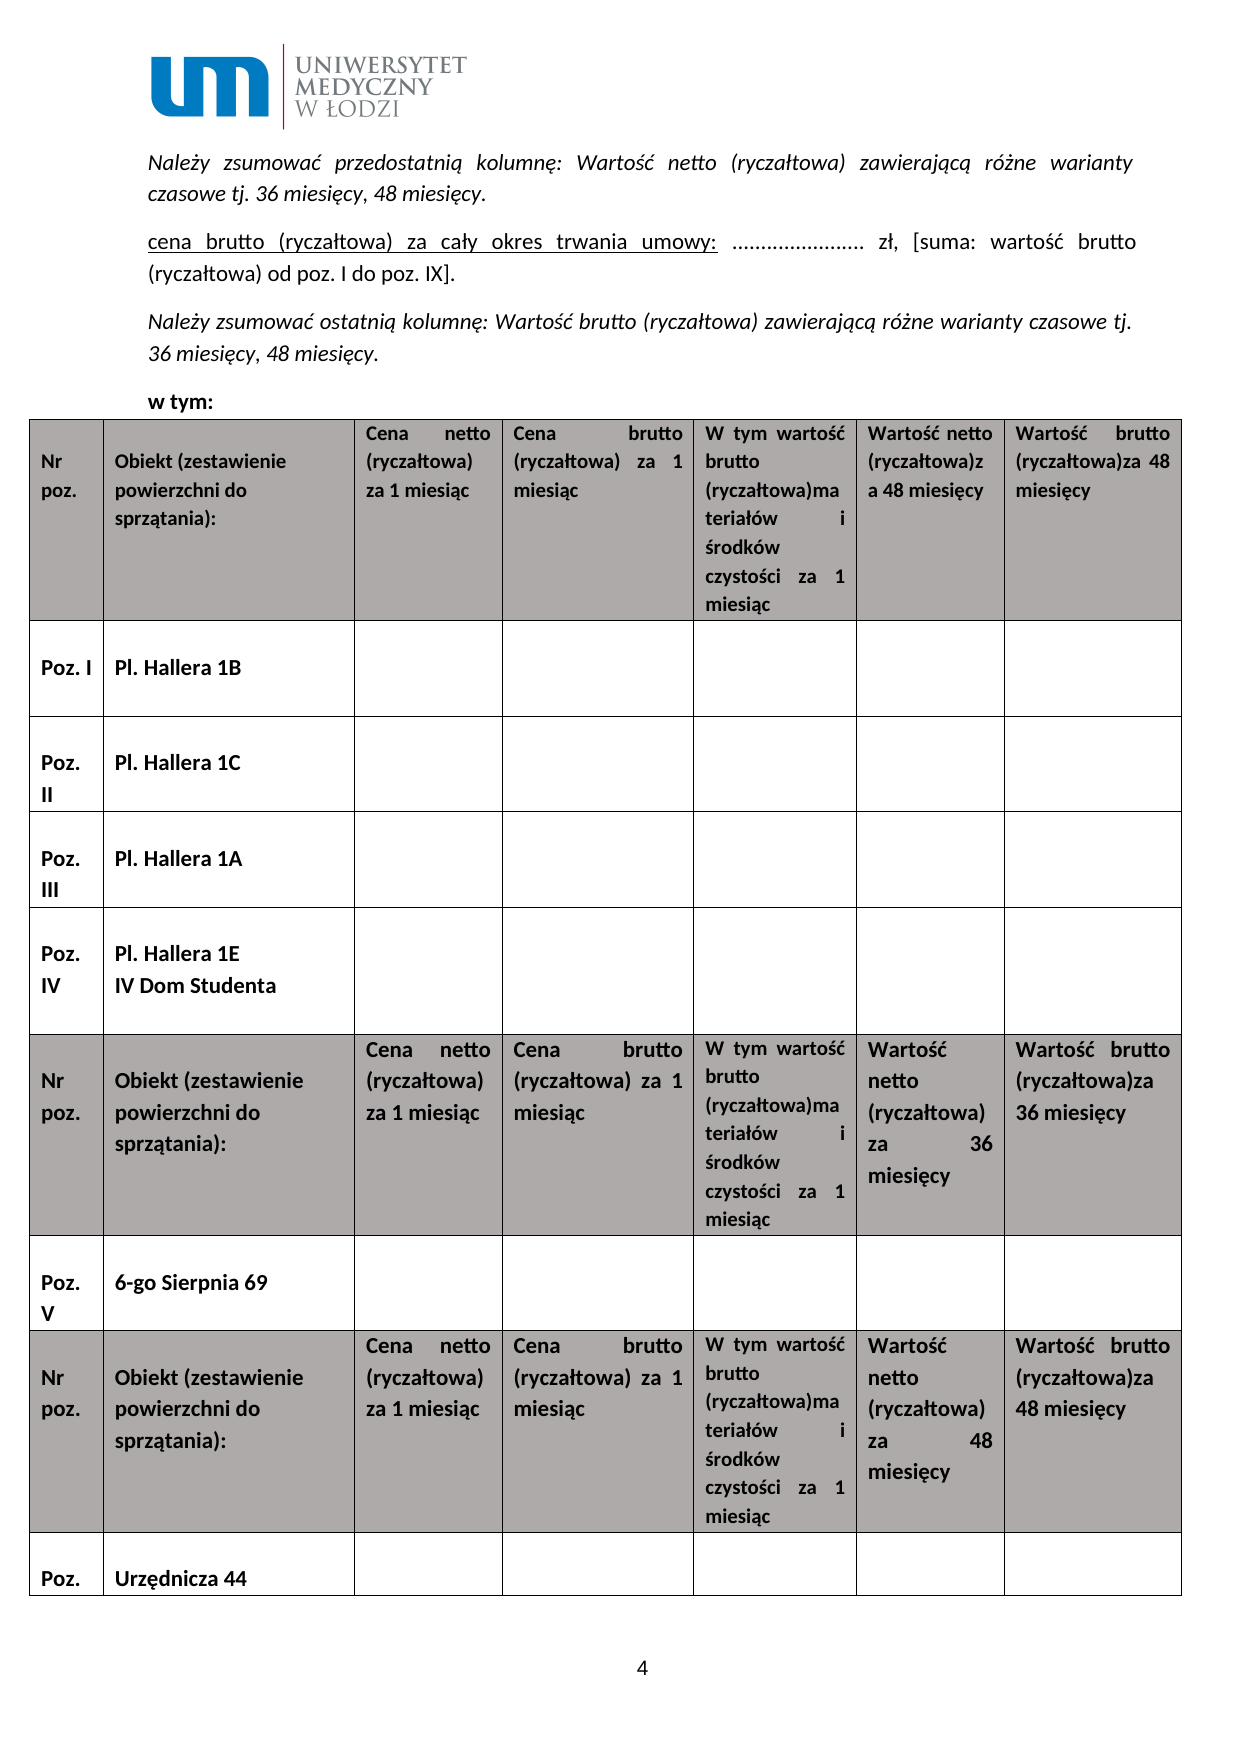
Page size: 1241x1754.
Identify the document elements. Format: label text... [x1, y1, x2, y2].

table_cell [503, 812, 693, 907]
table_cell Wartość netto (ryczałtowa)za 36 miesięcy [857, 1035, 1004, 1235]
list w tym: [148, 387, 1137, 415]
table_header Cena brutto (ryczałtowa) za 1 miesiąc [503, 420, 693, 620]
table_cell [503, 717, 693, 811]
list Należy zsumować przedostatnią kolumnę: Wartość netto (ryczałtowa) zawierającą różne warianty czasowe tj. 36 miesięcy, 48 miesięcy. [148, 148, 1137, 207]
table_cell [1005, 812, 1181, 907]
table_cell Cena netto (ryczałtowa) za 1 miesiąc [355, 1331, 502, 1532]
table_cell [355, 717, 502, 811]
table_cell Nr poz. [30, 1035, 103, 1235]
table_cell Cena brutto (ryczałtowa) za 1 miesiąc [503, 1331, 693, 1532]
table_cell [694, 1236, 856, 1330]
table_cell Poz. III [30, 812, 103, 907]
table_header Wartość netto (ryczałtowa)za 48 miesięcy [857, 420, 1004, 620]
table_cell Poz. IV [30, 908, 103, 1034]
table_cell [694, 717, 856, 811]
table_cell [857, 1236, 1004, 1330]
table_cell [355, 621, 502, 716]
table_cell Obiekt (zestawienie powierzchni do sprzątania): [104, 1035, 354, 1235]
table_cell [503, 1533, 693, 1595]
table_cell [1005, 908, 1181, 1034]
table_header Obiekt (zestawienie powierzchni do sprzątania): [104, 420, 354, 620]
table_cell [857, 621, 1004, 716]
table_cell Poz. II [30, 717, 103, 811]
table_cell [104, 1331, 354, 1532]
table_cell [857, 717, 1004, 811]
table_cell Cena netto (ryczałtowa) za 1 miesiąc [355, 1035, 502, 1235]
table_header Nr poz. [30, 420, 103, 620]
table_cell [1005, 1533, 1181, 1595]
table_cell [1005, 1331, 1181, 1532]
table_header Wartość brutto (ryczałtowa)za 48 miesięcy [1005, 420, 1181, 620]
table_cell Poz. V [30, 1236, 103, 1330]
table_cell [355, 1236, 502, 1330]
table_cell [503, 908, 693, 1034]
table_cell Cena brutto (ryczałtowa) za 1 miesiąc [503, 1035, 693, 1235]
table_cell [503, 1236, 693, 1330]
table_cell [355, 1533, 502, 1595]
table_cell Poz. VI [30, 1533, 103, 1595]
table_cell Wartość brutto (ryczałtowa)za 36 miesięcy [1005, 1035, 1181, 1235]
table_cell 6-go Sierpnia 69 [104, 1236, 354, 1330]
list cena brutto (ryczałtowa) za cały okres trwania umowy: ....................... zł, [suma: wartość brutto (ryczałtowa) od poz. I do poz. IX]. [148, 227, 1137, 287]
table_cell [857, 1533, 1004, 1595]
table_cell [857, 812, 1004, 907]
table_cell [355, 812, 502, 907]
table_cell W tym wartość brutto (ryczałtowa)materiałów i środków czystości za 1 miesiąc [694, 1035, 856, 1235]
table_cell Nr poz. [30, 1331, 103, 1532]
table_cell Pl. Hallera 1E IV Dom Studenta [104, 908, 354, 1034]
table_header W tym wartość brutto (ryczałtowa)materiałów i środków czystości za 1 miesiąc [694, 420, 856, 620]
table_cell [1005, 717, 1181, 811]
table_cell [857, 908, 1004, 1034]
table_cell [694, 621, 856, 716]
table_header Cena netto (ryczałtowa) za 1 miesiąc [355, 420, 502, 620]
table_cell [857, 1331, 1004, 1532]
table_cell Urzędnicza 44 [104, 1533, 354, 1595]
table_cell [694, 1331, 856, 1532]
list Należy zsumować ostatnią kolumnę: Wartość brutto (ryczałtowa) zawierającą różne warianty czasowe tj. 36 miesięcy, 48 miesięcy. [148, 307, 1137, 367]
table_cell Pl. Hallera 1A [104, 812, 354, 907]
table_cell [1005, 621, 1181, 716]
table_cell Pl. Hallera 1B [104, 621, 354, 716]
table_cell [694, 1533, 856, 1595]
picture [147, 29, 473, 140]
table_cell [503, 621, 693, 716]
table_cell [694, 908, 856, 1034]
table_cell [694, 812, 856, 907]
table_cell Poz. I [30, 621, 103, 716]
table_cell [355, 908, 502, 1034]
table_cell Pl. Hallera 1C [104, 717, 354, 811]
table_cell [1005, 1236, 1181, 1330]
